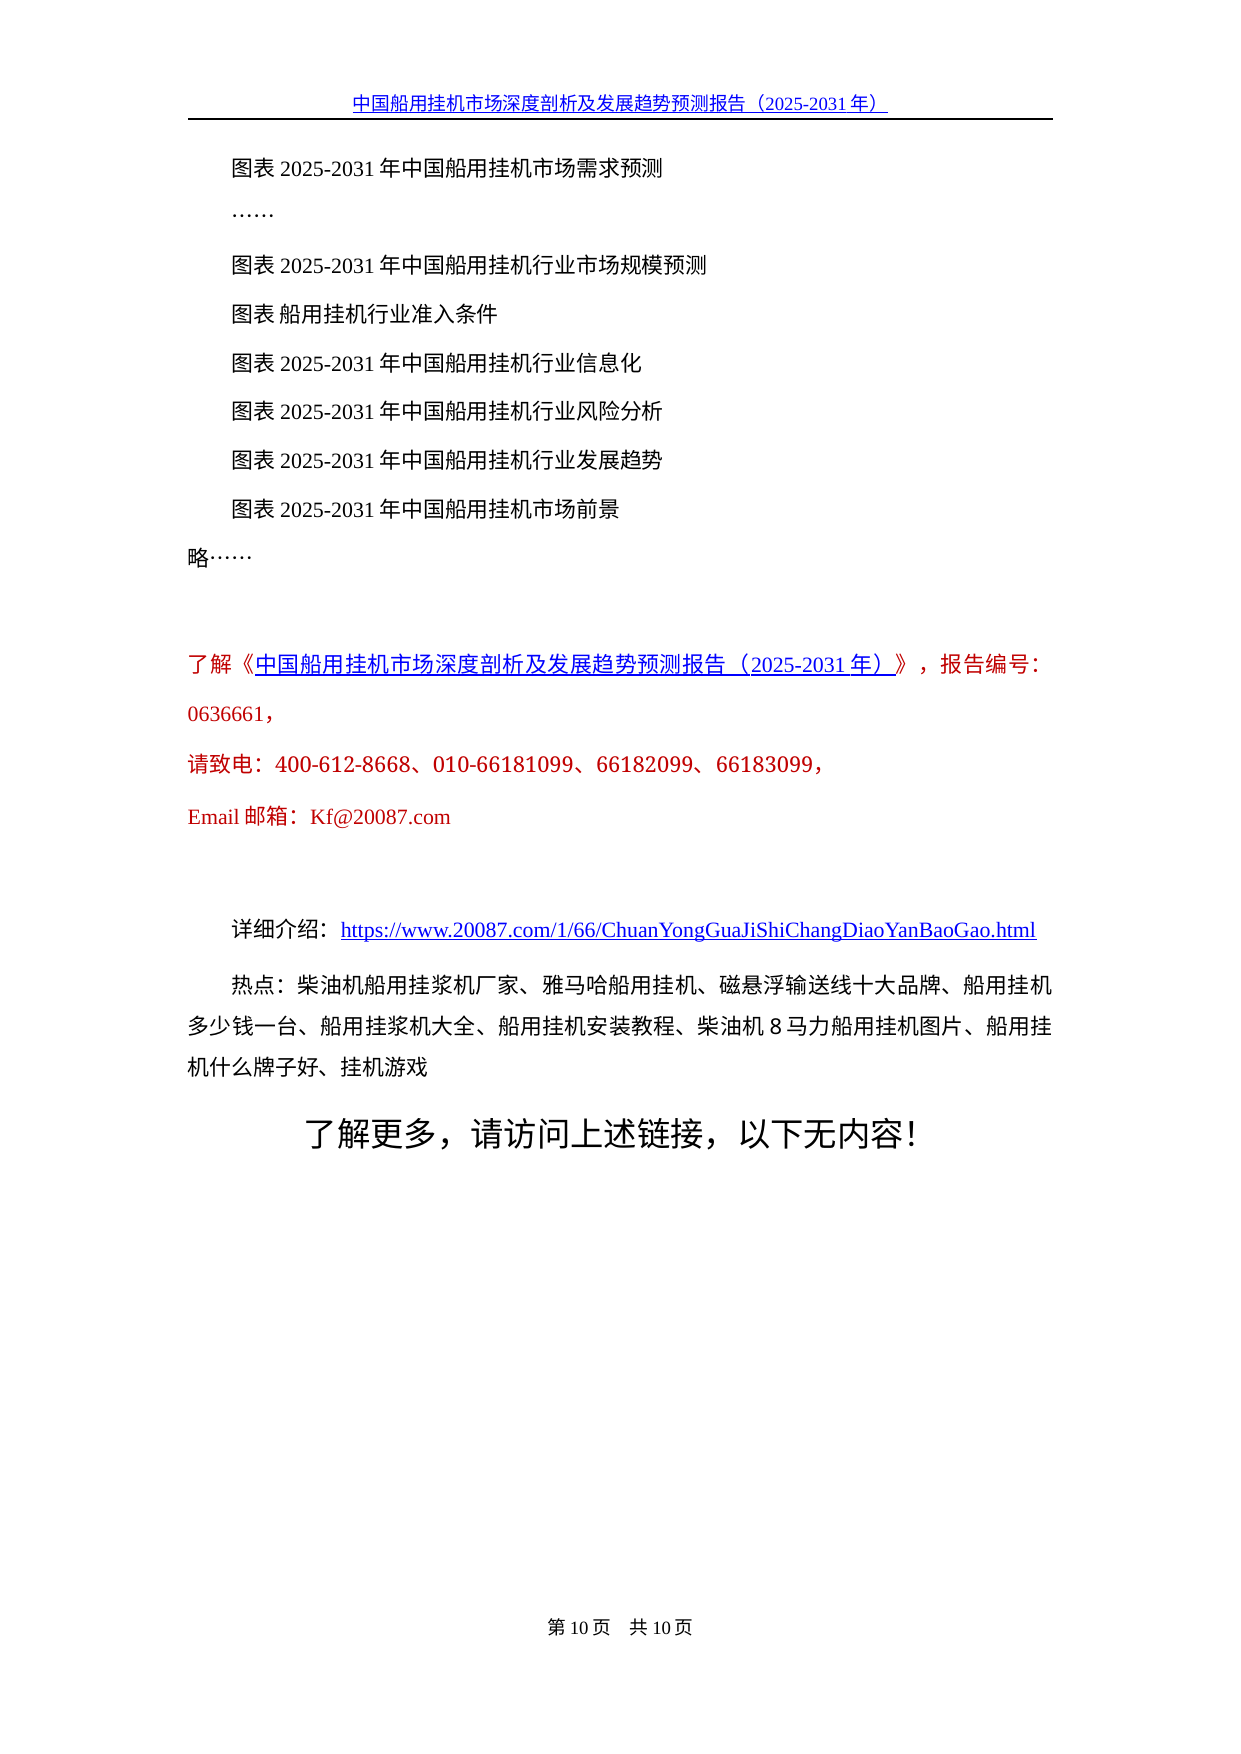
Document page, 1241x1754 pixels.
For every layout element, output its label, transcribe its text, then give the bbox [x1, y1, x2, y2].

text 了解《中国船用挂机市场深度剖析及发展趋势预测报告（2025-2031年）》，报告编号：0636661， [187, 647, 1053, 728]
text Email邮箱：Kf@20087.com [187, 798, 1053, 831]
text 详细介绍：https://www.20087.com/1/66/ChuanYongGuaJiShiChangDiaoYanBaoGao.html [187, 911, 1053, 944]
text 请致电：400-612-8668、010-66181099、66182099、66183099， [187, 747, 1053, 779]
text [187, 150, 1053, 573]
text 热点：柴油机船用挂浆机厂家、雅马哈船用挂机、磁悬浮输送线十大品牌、船用挂机多少钱一台、船用挂浆机大全、船用挂机安装教程、柴油机8马力船用挂机图片、船用挂机什么牌子好、挂机游戏 [187, 968, 1053, 1082]
title 了解更多，请访问上述链接，以下无内容！ [187, 1099, 1053, 1164]
